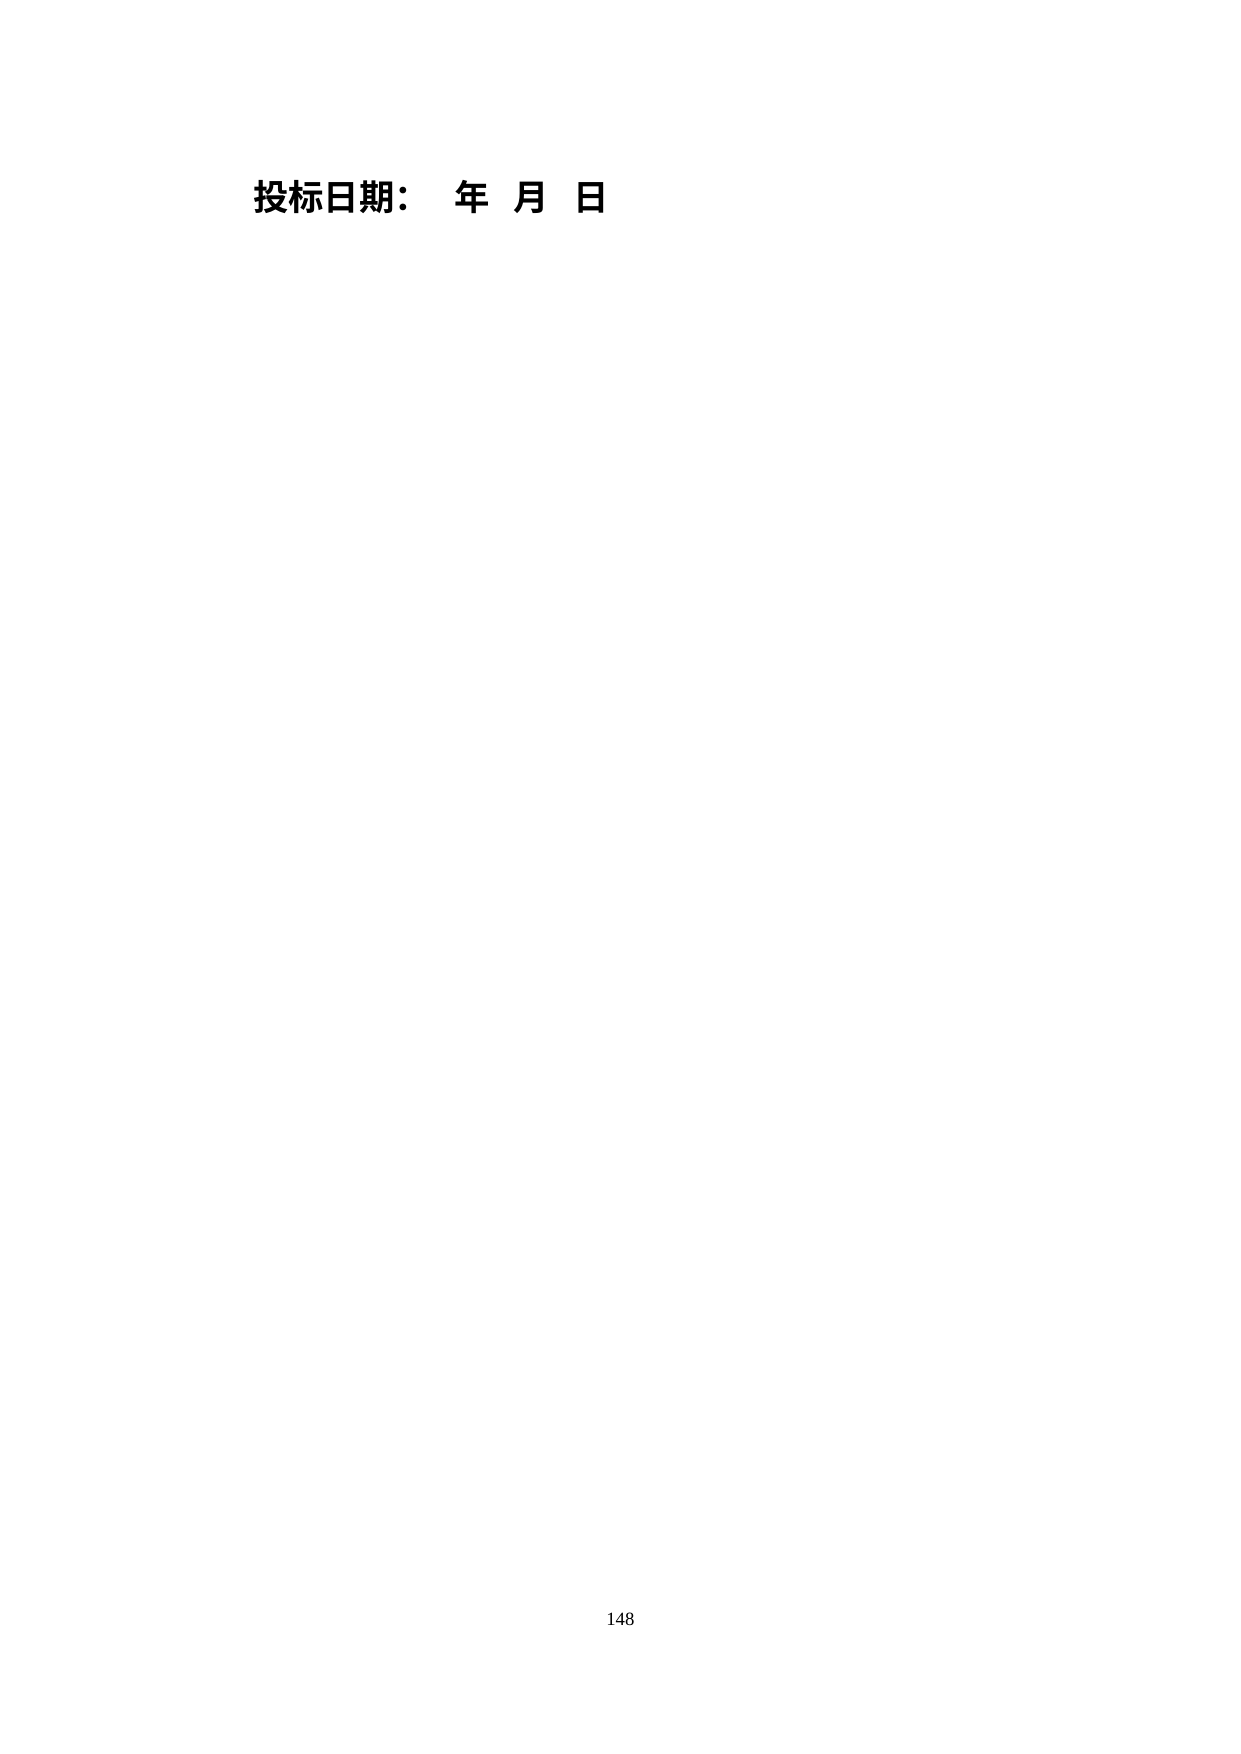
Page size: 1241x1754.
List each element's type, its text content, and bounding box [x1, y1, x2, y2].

text 投标日期： 年 月 日 [253, 162, 1053, 227]
